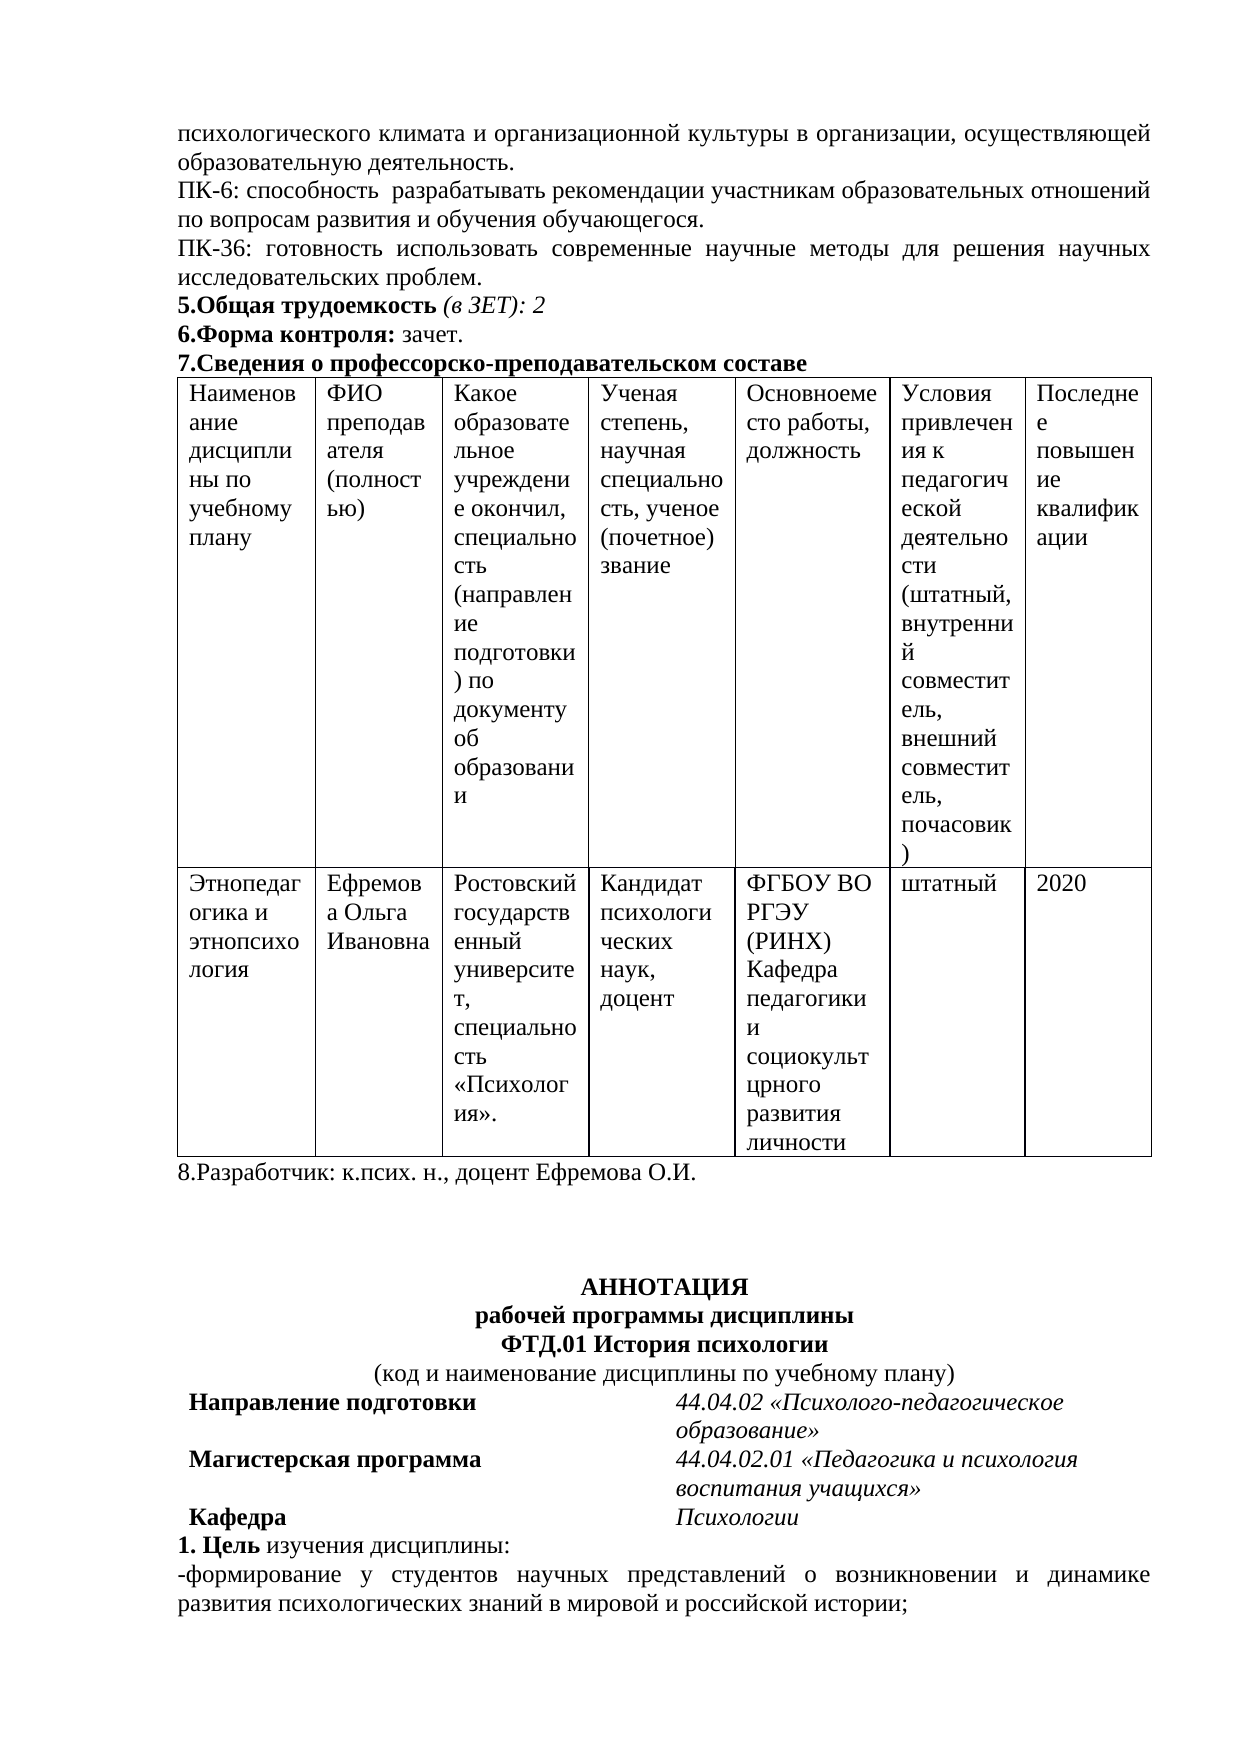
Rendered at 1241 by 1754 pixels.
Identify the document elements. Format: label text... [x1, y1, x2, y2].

table_cell ФГБОУ ВО РГЭУ (РИНХ) Кафедра педагогики и социокультцрного развития личности [736, 868, 889, 1156]
text 1. Цель изучения дисциплины: [177, 1530, 1152, 1559]
text (код и наименование дисциплины по учебному плану) [177, 1358, 1152, 1387]
table_cell Кандидат психологических наук, доцент [590, 868, 734, 1156]
text ПК-6: способность разрабатывать рекомендации участникам образовательных отношений по вопросам развития и обучения обучающегося. [177, 176, 1152, 233]
text рабочей программы дисциплины [177, 1300, 1152, 1329]
table_header Наименование дисциплины по учебному плану [178, 378, 315, 867]
table_cell Кафедра [177, 1502, 664, 1530]
table_header Условия привлечения к педагогической деятельности (штатный, внутренний совместитель, внешний совместитель, почасовик) [891, 378, 1025, 867]
table_header ФИО преподавателя (полностью) [316, 378, 442, 867]
text 5.Общая трудоемкость (в ЗЕТ): 2 [177, 291, 1152, 319]
table_cell Этнопедагогика и этнопсихология [178, 868, 315, 1156]
text АННОТАЦИЯ [177, 1272, 1152, 1300]
table_header Какое образовательное учреждение окончил, специальность (направление подготовки) по документу об образовании [443, 378, 588, 867]
table_header Ученая степень, научная специальность, ученое (почетное) звание [589, 378, 735, 867]
table_header 44.04.02 «Психолого-педагогическое образование» [664, 1387, 1152, 1444]
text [177, 118, 1152, 176]
table_header Основноеместо работы, должность [736, 378, 889, 867]
table_header Направление подготовки [177, 1387, 664, 1444]
table_cell Ростовский государственный университет, специальность «Психология». [443, 868, 588, 1156]
table_cell штатный [891, 868, 1024, 1156]
text ФТД.01 История психологии [177, 1329, 1152, 1358]
text ПК-36: готовность использовать современные научные методы для решения научных исследовательских проблем. [177, 233, 1152, 291]
text 7.Сведения о профессорско-преподавательском составе [177, 348, 1152, 377]
text 8.Разработчик: к.псих. н., доцент Ефремова О.И. [177, 1157, 1152, 1186]
table_cell Психологии [664, 1502, 1152, 1530]
table_header Последнее повышение квалификации [1026, 378, 1151, 867]
text 6.Форма контроля: зачет. [177, 319, 1152, 348]
table_cell Магистерская программа [177, 1444, 664, 1502]
text -формирование у студентов научных представлений о возникновении и динамике развития психологических знаний в мировой и российской истории; [177, 1559, 1152, 1617]
table_cell 2020 [1026, 868, 1151, 1156]
table_cell 44.04.02.01 «Педагогика и психология воспитания учащихся» [664, 1444, 1152, 1502]
table_cell Ефремова Ольга Ивановна [316, 868, 442, 1156]
